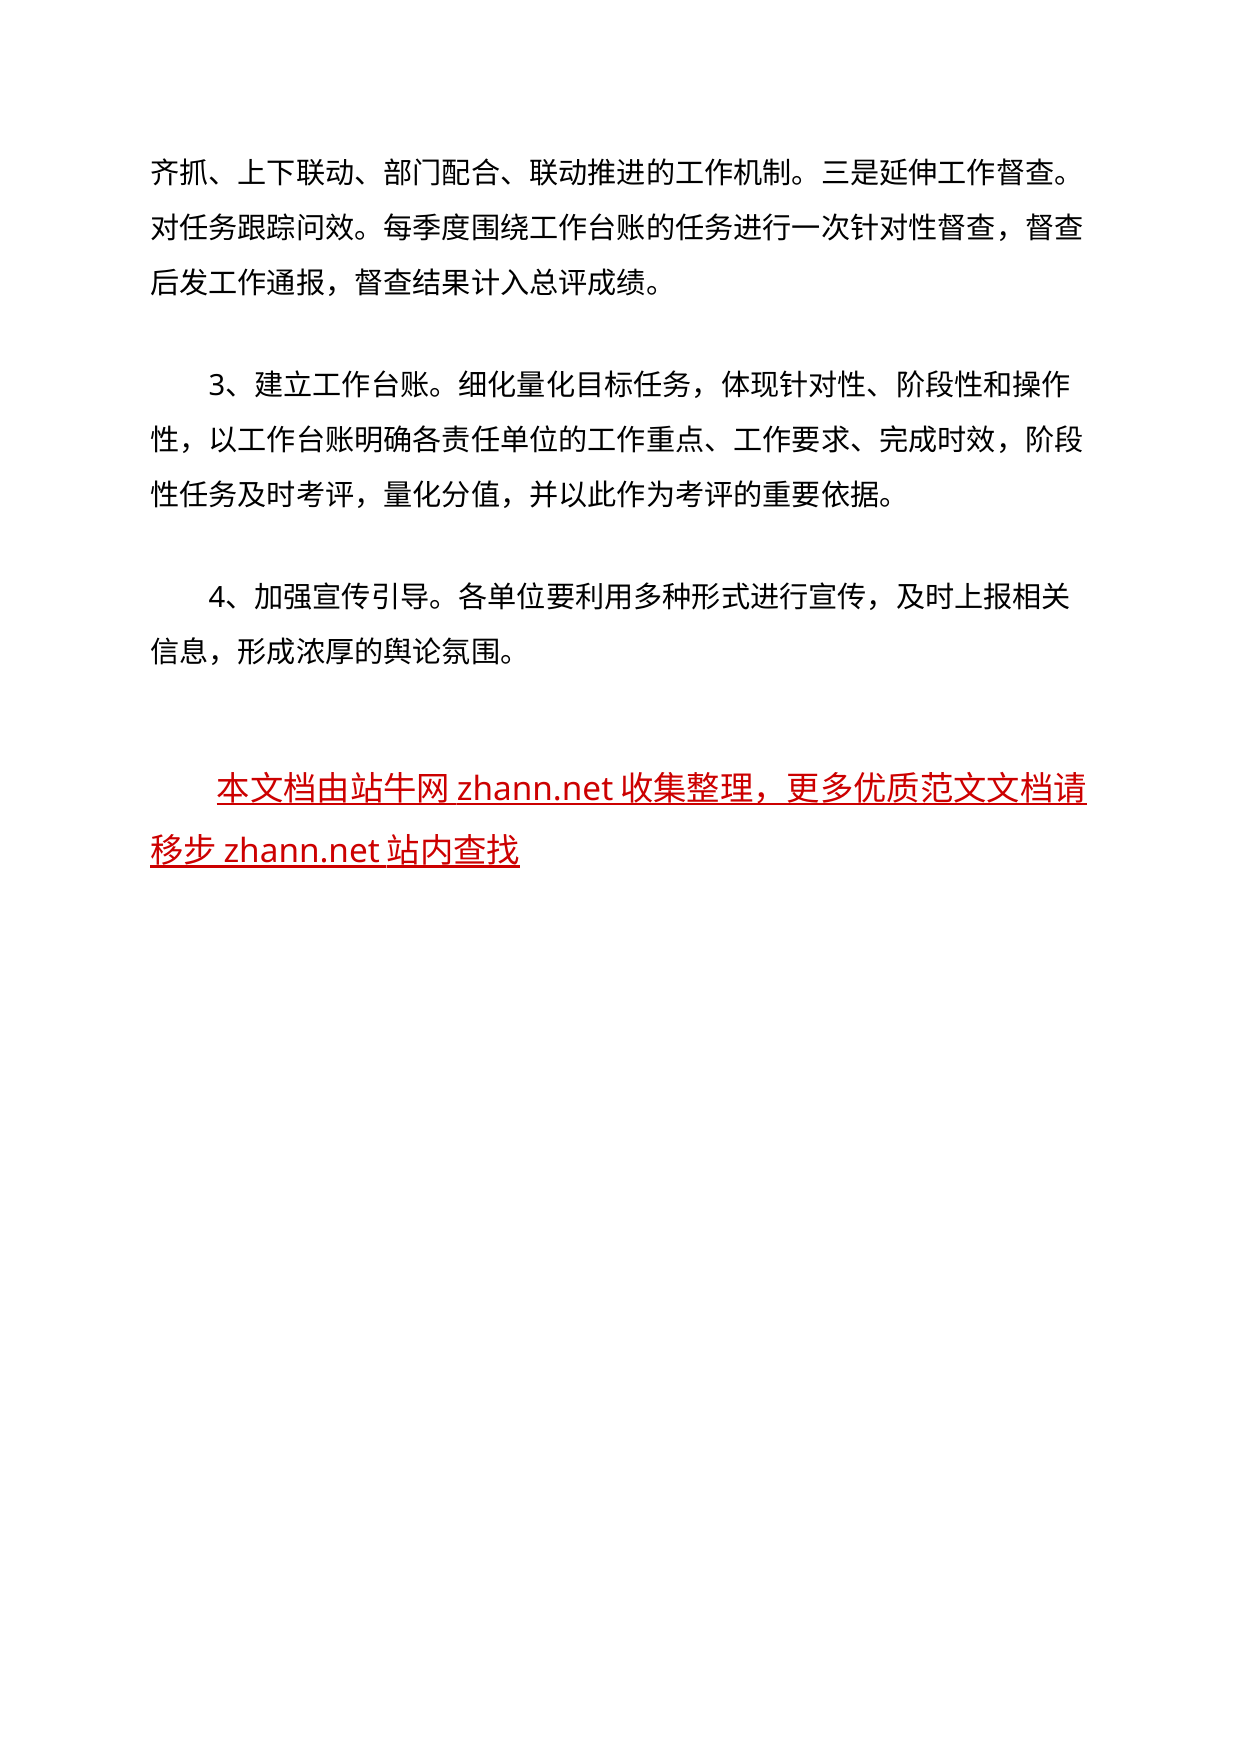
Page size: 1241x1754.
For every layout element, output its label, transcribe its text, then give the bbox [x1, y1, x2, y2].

text 3、建立工作台账。细化量化目标任务，体现针对性、阶段性和操作性，以工作台账明确各责任单位的工作重点、工作要求、完成时效，阶段性任务及时考评，量化分值，并以此作为考评的重要依据。 [150, 362, 1090, 514]
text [150, 150, 1090, 302]
text 本文档由站牛网zhann.net收集整理，更多优质范文文档请移步zhann.net站内查找 [150, 761, 1090, 872]
text 4、加强宣传引导。各单位要利用多种形式进行宣传，及时上报相关信息，形成浓厚的舆论氛围。 [150, 573, 1090, 671]
